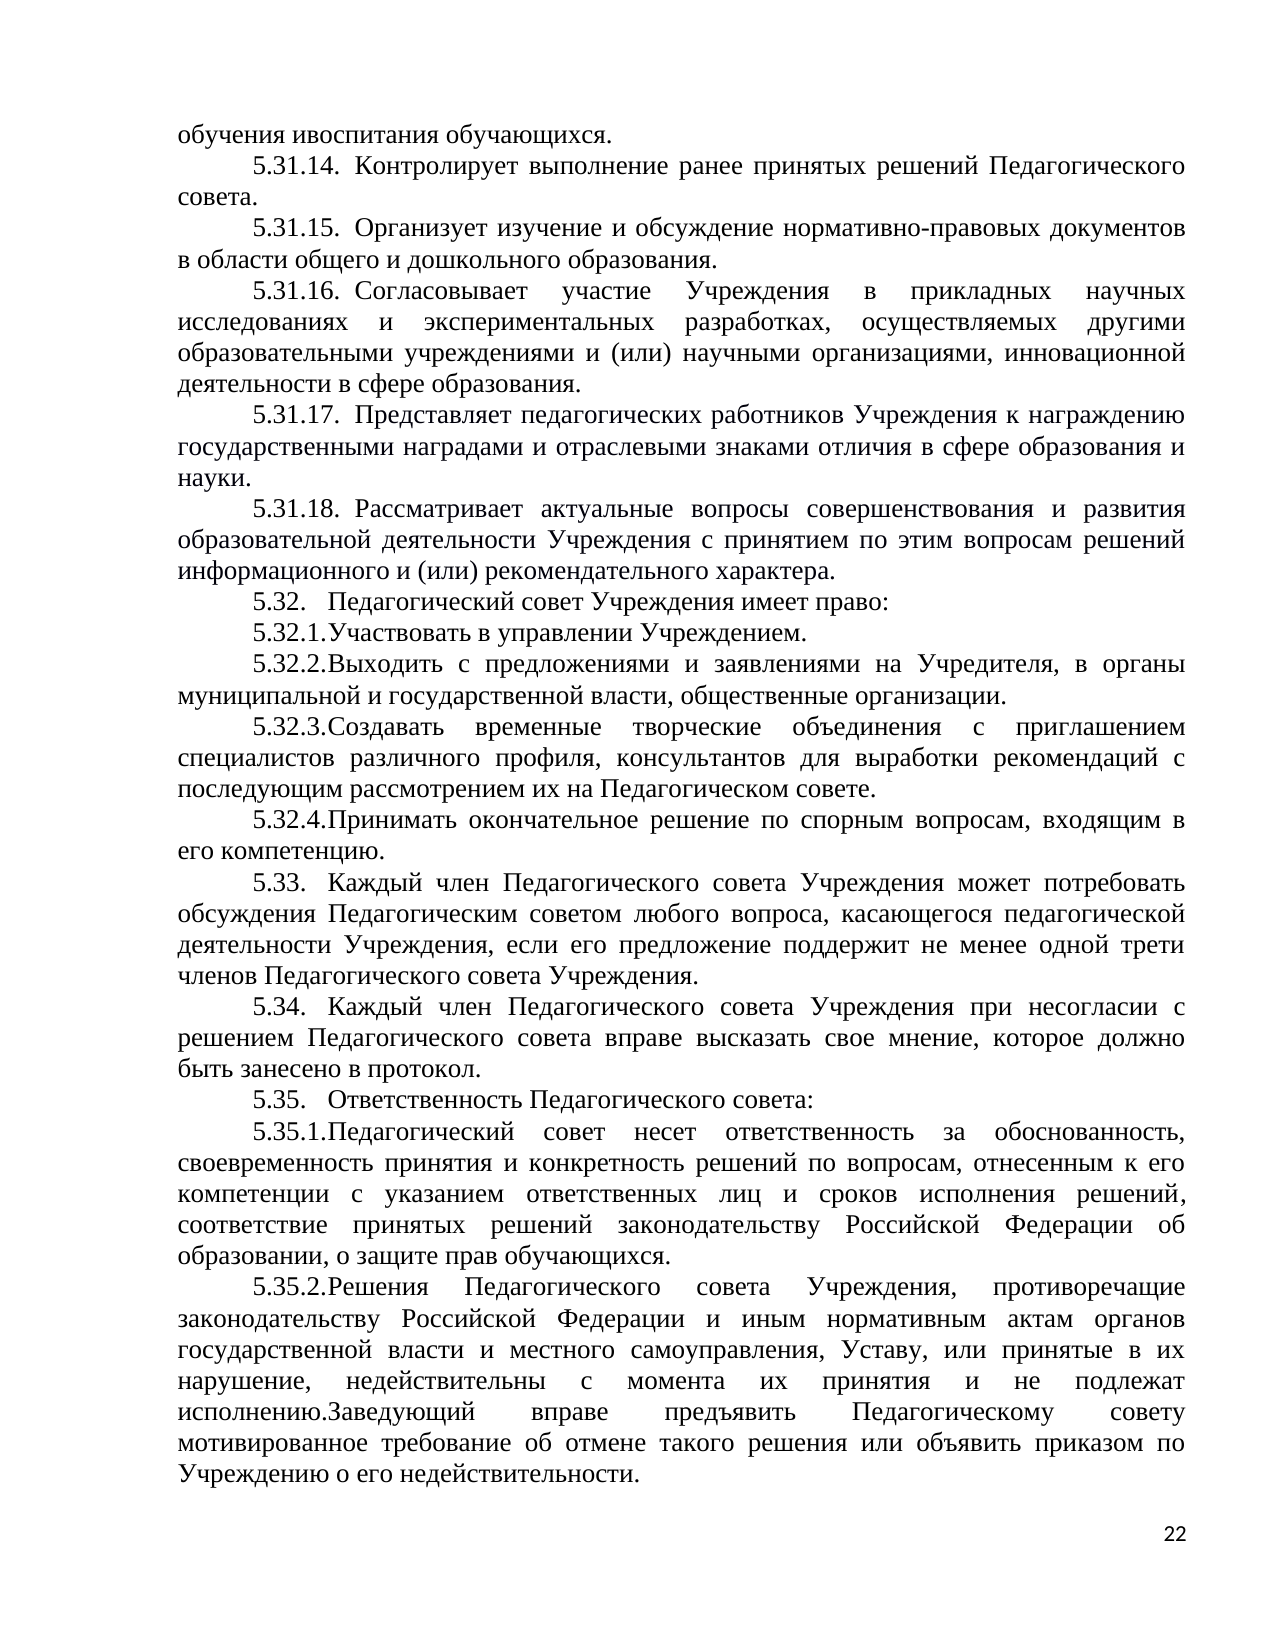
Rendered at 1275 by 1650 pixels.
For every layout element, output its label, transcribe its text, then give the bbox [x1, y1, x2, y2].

list Контролирует выполнение ранее принятых решений Педагогического совета. [177, 149, 1186, 212]
list Каждый член Педагогического совета Учреждения может потребовать обсуждения Педагогическим советом любого вопроса, касающегося педагогической деятельности Учреждения, если его предложение поддержит не менее одной трети членов Педагогического совета Учреждения. [177, 866, 1186, 990]
list Представляет педагогических работников Учреждения к награждению государственными наградами и отраслевыми знаками отличия в сфере образования и науки. [177, 398, 1186, 492]
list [177, 118, 1186, 149]
list Принимать окончательное решение по спорным вопросам, входящим в его компетенцию. [177, 803, 1186, 866]
list Создавать временные творческие объединения с приглашением специалистов различного профиля, консультантов для выработки рекомендаций с последующим рассмотрением их на Педагогическом совете. [177, 710, 1186, 803]
list Педагогический совет несет ответственность за обоснованность, своевременность принятия и конкретность решений по вопросам, отнесенным к его компетенции с указанием ответственных лиц и сроков исполнения решений, соответствие принятых решений законодательству Российской Федерации об образовании, о защите прав обучающихся. [177, 1115, 1186, 1271]
list Педагогический совет Учреждения имеет право: [177, 585, 1186, 616]
list Выходить с предложениями и заявлениями на Учредителя, в органы муниципальной и государственной власти, общественные организации. [177, 648, 1186, 710]
list Согласовывает участие Учреждения в прикладных научных исследованиях и экспериментальных разработках, осуществляемых другими образовательными учреждениями и (или) научными организациями, инновационной деятельности в сфере образования. [177, 274, 1186, 398]
list Участвовать в управлении Учреждением. [177, 616, 1186, 648]
list Рассматривает актуальные вопросы совершенствования и развития образовательной деятельности Учреждения с принятием по этим вопросам решений информационного и (или) рекомендательного характера. [177, 492, 1186, 585]
list Решения Педагогического совета Учреждения, противоречащие законодательству Российской Федерации и иным нормативным актам органов государственной власти и местного самоуправления, Уставу, или принятые в их нарушение, недействительны с момента их принятия и не подлежат исполнению.Заведующий вправе предъявить Педагогическому совету мотивированное требование об отмене такого решения или объявить приказом по Учреждению о его недействительности. [177, 1271, 1186, 1488]
list Ответственность Педагогического совета: [177, 1084, 1186, 1115]
list Организует изучение и обсуждение нормативно-правовых документов в области общего и дошкольного образования. [177, 212, 1186, 274]
list Каждый член Педагогического совета Учреждения при несогласии с решением Педагогического совета вправе высказать свое мнение, которое должно быть занесено в протокол. [177, 990, 1186, 1084]
